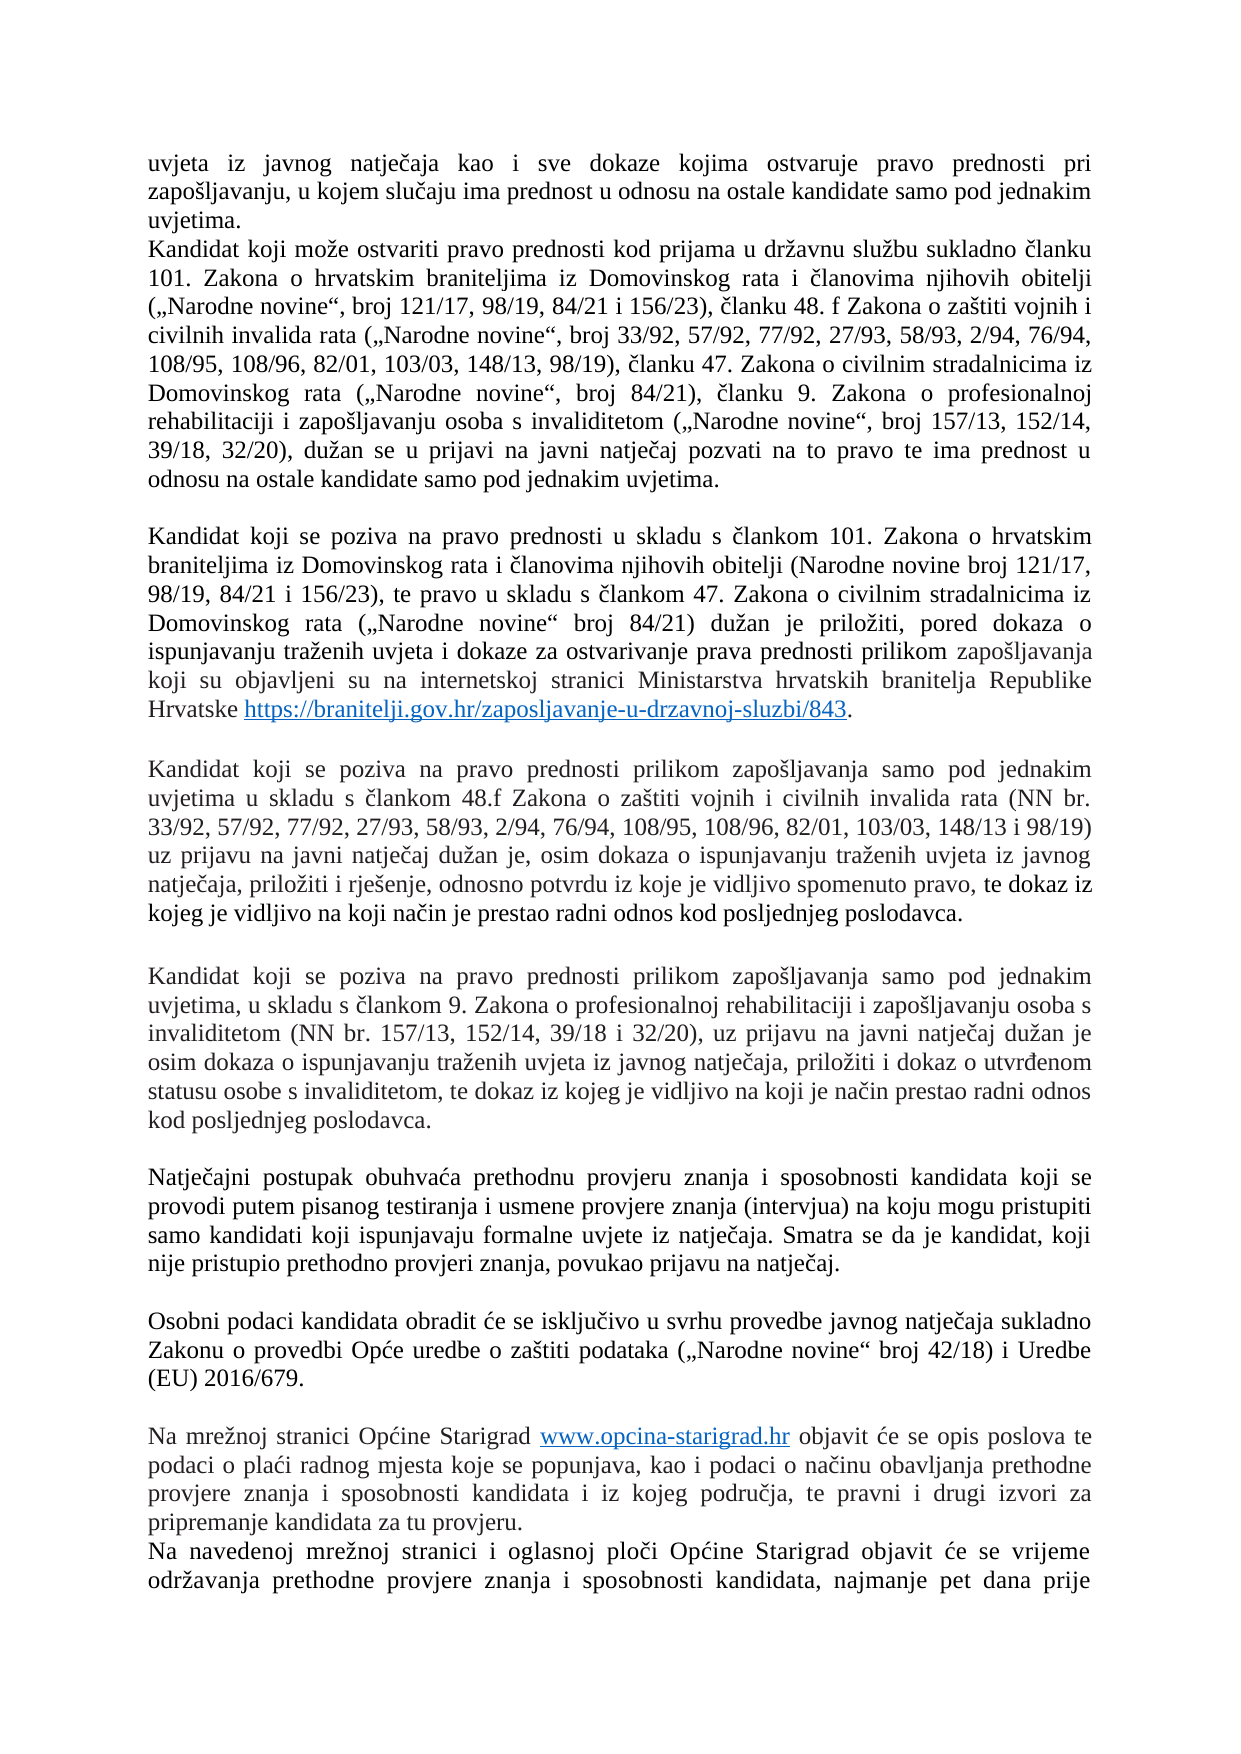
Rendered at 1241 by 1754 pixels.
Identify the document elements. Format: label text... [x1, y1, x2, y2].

text Na mrežnoj stranici Općine Starigrad www.opcina-starigrad.hr objavit će se opis poslova te podaci o plaći radnog mjesta koje se popunjava, kao i podaci o načinu obavljanja prethodne provjere znanja i sposobnosti kandidata i iz kojeg područja, te pravni i drugi izvori za pripremanje kandidata za tu provjeru. [148, 1421, 1093, 1536]
text Kandidat koji može ostvariti pravo prednosti kod prijama u državnu službu sukladno članku 101. Zakona o hrvatskim braniteljima iz Domovinskog rata i članovima njihovih obitelji („Narodne novine“, broj 121/17, 98/19, 84/21 i 156/23), članku Zakona o zaštiti vojnih i civilnih invalida rata („Narodne novine“, broj 33/92, 57/92, 77/92, 27/93, 58/93, 2/94, 76/94, 108/95, 108/96, 82/01, 103/03, 148/13, 98/19), članku 47. Zakona o civilnim stradalnicima iz Domovinskog rata („Narodne novine“, broj 84/21), članku 9. Zakona o profesionalnoj rehabilitaciji i zapošljavanju osoba s invaliditetom („Narodne novine“, broj 157/13, 152/14, 39/18, 32/20), dužan se u prijavi na javni natječaj pozvati na to pravo te ima prednost u odnosu na ostale kandidate samo pod jednakim uvjetima. [148, 234, 1093, 493]
text Natječajni postupak obuhvaća prethodnu provjeru znanja i sposobnosti kandidata koji se provodi putem pisanog testiranja i usmene provjere znanja (intervjua) na koju mogu pristupiti samo kandidati koji ispunjavaju formalne uvjete iz natječaja. Smatra se da je kandidat, koji nije pristupio prethodno provjeri znanja, povukao prijavu na natječaj. [148, 1162, 1093, 1277]
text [148, 148, 1093, 234]
text Kandidat koji se poziva na pravo prednosti prilikom zapošljavanja samo pod jednakim uvjetima u skladu s člankom 48.f Zakona o zaštiti vojnih i civilnih invalida rata (NN br. 33/92, 57/92, 77/92, 27/93, 58/93, 2/94, 76/94, 108/95, 108/96, 82/01, 103/03, 148/13 i 98/19) uz prijavu na javni natječaj dužan je, osim dokaza o ispunjavanju traženih uvjeta iz javnog natječaja, priložiti i rješenje, odnosno potvrdu iz koje je vidljivo spomenuto pravo, te dokaz iz kojeg je vidljivo na koji način je prestao radni odnos kod posljednjeg poslodavca. [148, 754, 1093, 927]
text Kandidat koji se poziva na pravo prednosti u skladu s člankom 101. Zakona o hrvatskim braniteljima iz Domovinskog rata i članovima njihovih obitelji (Narodne novine broj 121/17, 98/19, 84/21 i 156/23), te pravo u skladu s člankom 47. Zakona o civilnim stradalnicima iz Domovinskog rata („Narodne novine“ broj 84/21) dužan je priložiti, pored dokaza o ispunjavanju traženih uvjeta i dokaze za ostvarivanje prava prednosti prilikom zapošljavanja koji su objavljeni su na internetskoj stranici Ministarstva hrvatskih branitelja Republike Hrvatske https://branitelji.gov.hr/zaposljavanje-u-drzavnoj-sluzbi/843. [148, 521, 1093, 723]
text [148, 1536, 1093, 1593]
text Kandidat koji se poziva na pravo prednosti prilikom zapošljavanja samo pod jednakim uvjetima, u skladu s člankom 9. Zakona o profesionalnoj rehabilitaciji i zapošljavanju osoba s invaliditetom (NN br. 157/13, 152/14, 39/18 i 32/20), uz prijavu na javni natječaj dužan je osim dokaza o ispunjavanju traženih uvjeta iz javnog natječaja, priložiti i dokaz o utvrđenom statusu osobe s invaliditetom, te dokaz iz kojeg je vidljivo na koji je način prestao radni odnos kod posljednjeg poslodavca. [148, 961, 1093, 1133]
text Osobni podaci kandidata obradit će se isključivo u svrhu provedbe javnog natječaja sukladno Zakonu o provedbi Opće uredbe o zaštiti podataka („Narodne novine“ broj 42/18) i Uredbe (EU) 2016/679. [148, 1306, 1093, 1392]
